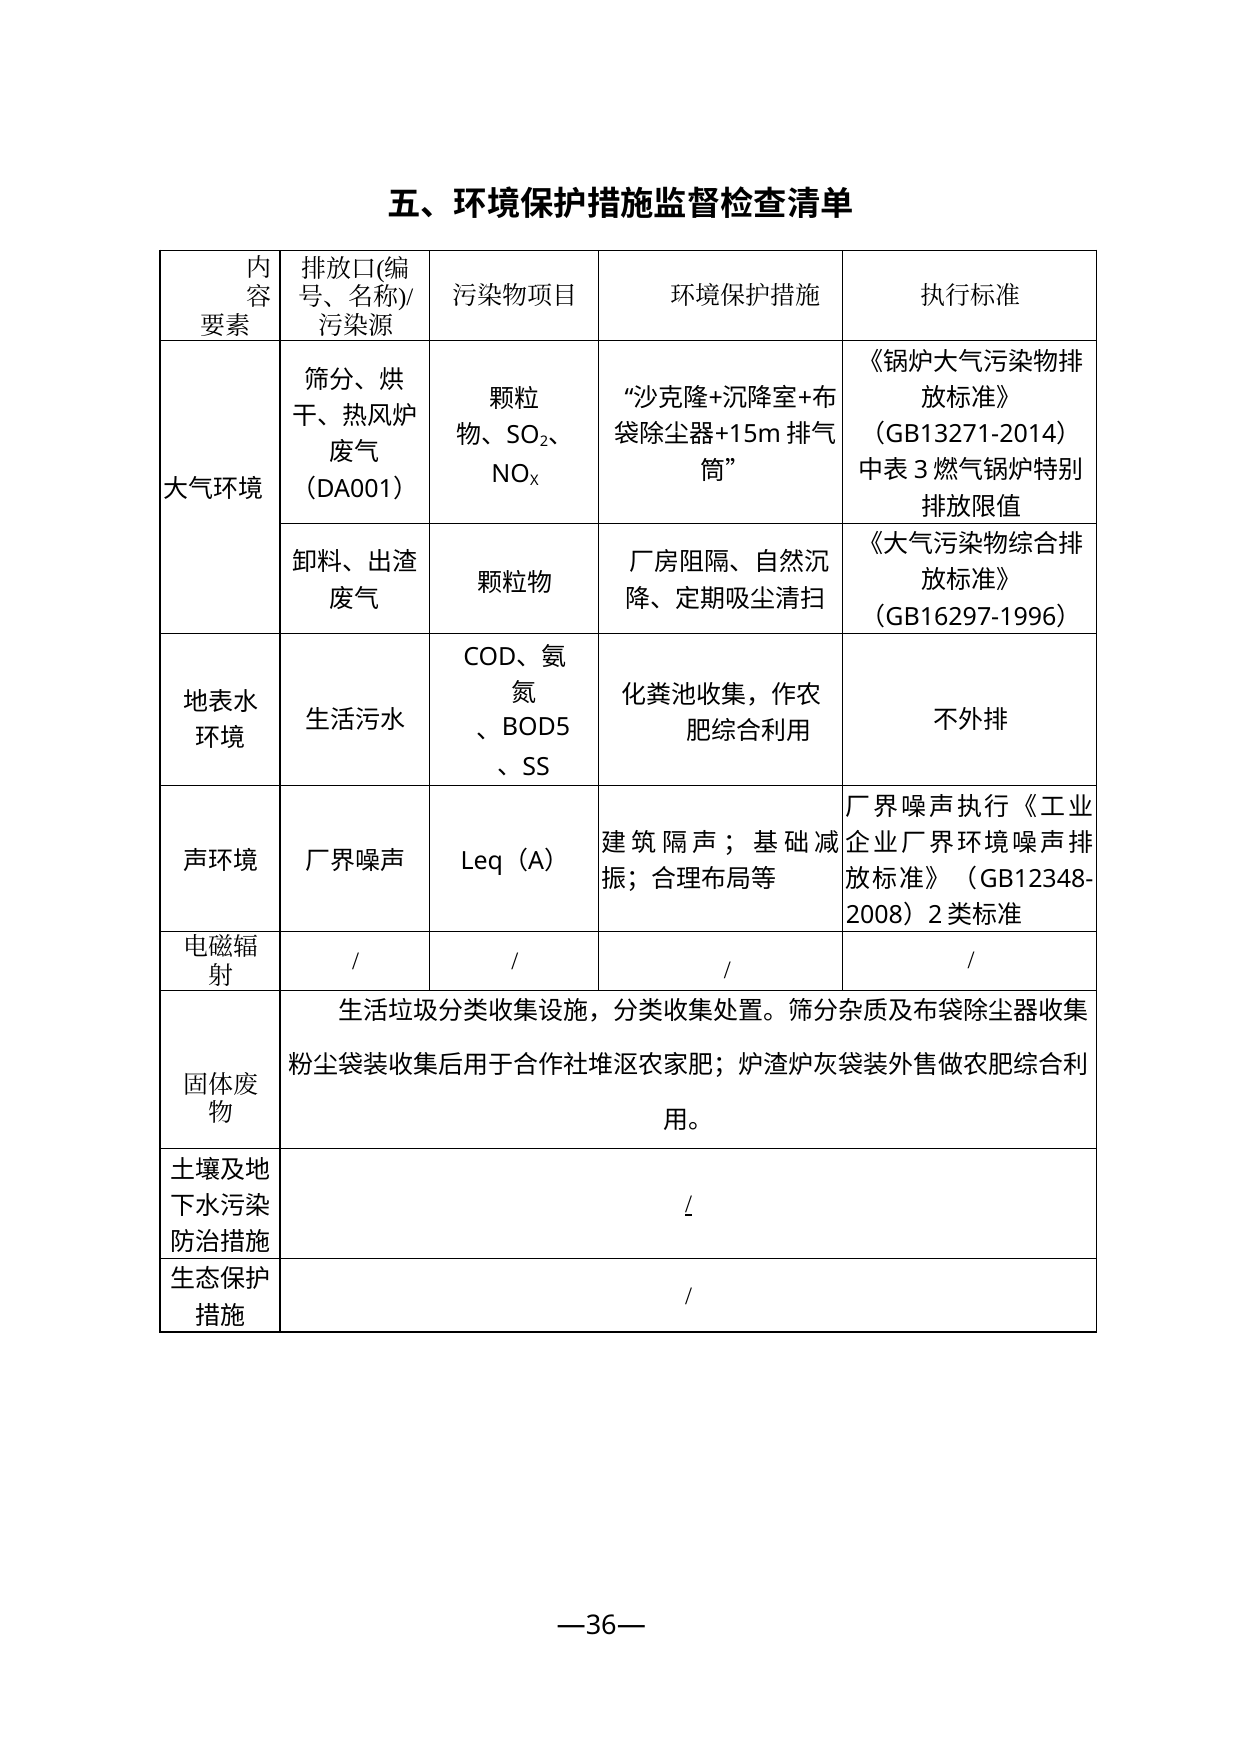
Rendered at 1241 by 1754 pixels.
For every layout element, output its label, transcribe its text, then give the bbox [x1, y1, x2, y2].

table_cell 声环境 [161, 786, 279, 931]
table_header 环境保护措施 [599, 251, 842, 340]
table_cell / [843, 932, 1096, 989]
table_cell 地表水环境 [161, 634, 279, 785]
table_cell 颗粒物、SO2、 NOX [430, 341, 598, 522]
table_cell 不外排 [843, 634, 1096, 785]
table_cell 大气环境 [161, 341, 279, 632]
table_cell 电磁辐射 [161, 932, 279, 989]
table_cell 土壤及地下水污染防治措施 [161, 1149, 279, 1258]
table_cell COD、氨氮、BOD5、SS [430, 634, 598, 785]
table_cell / [281, 1149, 1096, 1258]
table_cell 生态保护措施 [161, 1259, 279, 1331]
table_header 执行标准 [843, 251, 1096, 340]
list 环境保护措施监督检查清单 [159, 177, 1081, 225]
table_cell / [281, 1259, 1096, 1331]
table_cell 厂界噪声 [281, 786, 429, 931]
table_cell “沙克隆+沉降室+布袋除尘器+15m排气筒” [599, 341, 842, 522]
table_header 内容 要素 [161, 251, 279, 340]
table_cell 化粪池收集，作农肥综合利用 [599, 634, 842, 785]
table_cell 厂界噪声执行《工业企业厂界环境噪声排放标准》（GB12348-2008）2类标准 [843, 786, 1096, 931]
table_cell Leq（A） [430, 786, 598, 931]
table_cell 《大气污染物综合排放标准》（GB16297-1996） [843, 524, 1096, 632]
table_cell 厂房阻隔、自然沉降、定期吸尘清扫 [599, 524, 842, 632]
table_cell / [599, 932, 842, 989]
table_header 排放口(编号、名称)/污染源 [281, 251, 429, 340]
table_cell / [281, 932, 429, 989]
table_cell 颗粒物 [430, 524, 598, 632]
table_cell / [430, 932, 598, 989]
table_cell 建筑隔声；基础减振；合理布局等 [599, 786, 842, 931]
table_cell 卸料、出渣废气 [281, 524, 429, 632]
table_cell 生活垃圾分类收集设施，分类收集处置。筛分杂质及布袋除尘器收集粉尘袋装收集后用于合作社堆沤农家肥；炉渣炉灰袋装外售做农肥综合利用。 [281, 991, 1096, 1148]
table_cell 筛分、烘干、热风炉废气（DA001） [281, 341, 429, 522]
table_header 污染物项目 [430, 251, 598, 340]
table_cell 固体废物 [161, 991, 279, 1148]
table_cell 生活污水 [281, 634, 429, 785]
table_cell 《锅炉大气污染物排放标准》（GB13271-2014）中表3燃气锅炉特别排放限值 [843, 341, 1096, 522]
